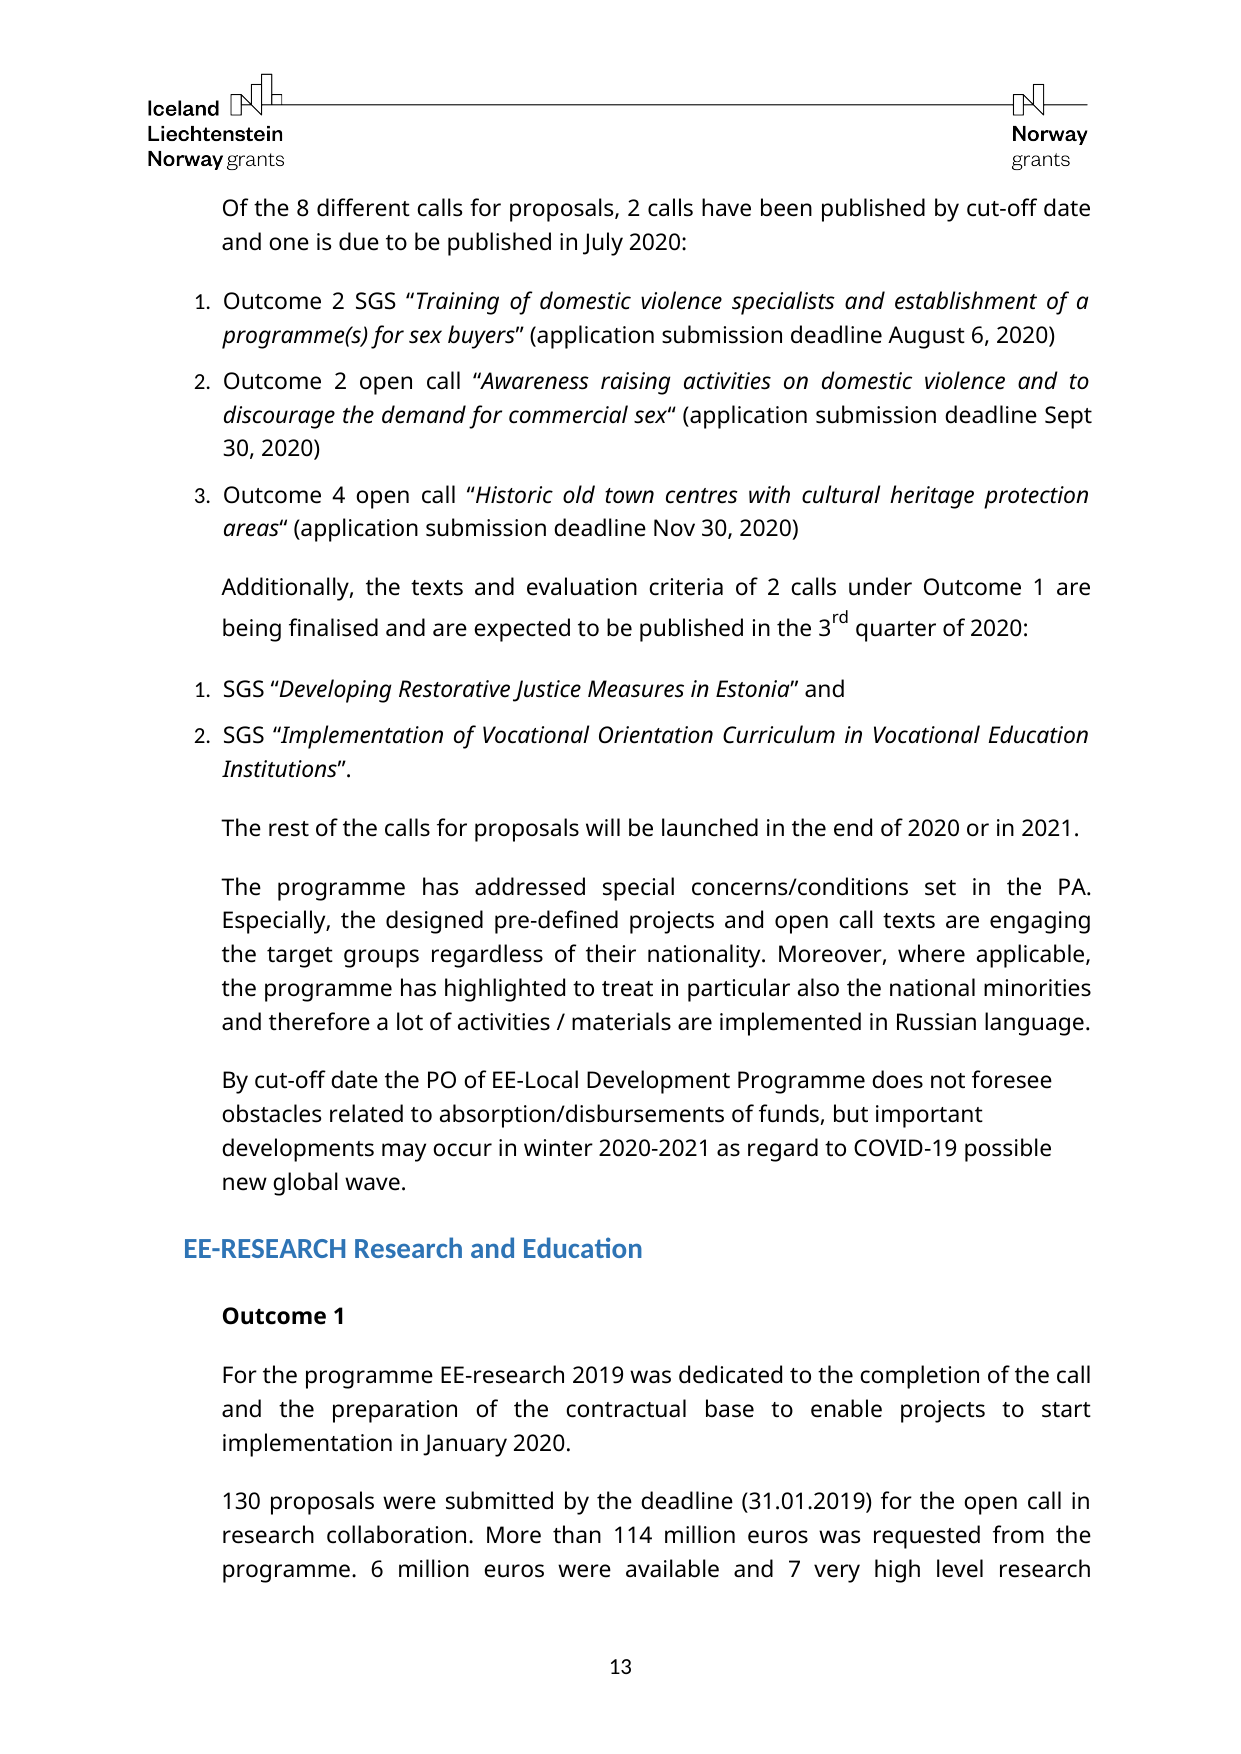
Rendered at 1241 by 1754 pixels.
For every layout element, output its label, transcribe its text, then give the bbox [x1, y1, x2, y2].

text The rest of the calls for proposals will be launched in the end of 2020 or in 2021. [221, 812, 1093, 843]
text Additionally, the texts and evaluation criteria of 2 calls under Outcome 1 are being finalised and are expected to be published in the 3rd quarter of 2020: [221, 571, 1093, 645]
list Outcome 2 open call “Awareness raising activities on domestic violence and to discourage the demand for commercial sex“ (application submission deadline Sept 30, 2020) [193, 365, 1093, 463]
list SGS “Developing Restorative Justice Measures in Estonia” and [193, 673, 1093, 704]
picture [147, 73, 1088, 171]
text For the programme EE-research 2019 was dedicated to the completion of the call and the preparation of the contractual base to enable projects to start implementation in January 2020. [221, 1359, 1093, 1458]
text The programme has addressed special concerns/conditions set in the PA. Especially, the designed pre-defined projects and open call texts are engaging the target groups regardless of their nationality. Moreover, where applicable, the programme has highlighted to treat in particular also the national minorities and therefore a lot of activities / materials are implemented in Russian language. [221, 871, 1093, 1037]
list Outcome 4 open call “Historic old town centres with cultural heritage protection areas“ (application submission deadline Nov 30, 2020) [193, 478, 1093, 543]
text By cut-off date the PO of EE-Local Development Programme does not foresee obstacles related to absorption/disbursements of funds, but important developments may occur in winter 2020-2021 as regard to COVID-19 possible new global wave. [221, 1064, 1093, 1197]
subtitle EE-RESEARCH Research and Education [183, 1231, 1093, 1266]
text Outcome 1 [221, 1300, 1093, 1331]
text Of the 8 different calls for proposals, 2 calls have been published by cut-off date and one is due to be published in July 2020: [221, 192, 1093, 257]
list Outcome 2 SGS “Training of domestic violence specialists and establishment of a programme(s) for sex buyers” (application submission deadline August 6, 2020) [193, 285, 1093, 350]
list SGS “Implementation of Vocational Orientation Curriculum in Vocational Education Institutions”. [193, 719, 1093, 784]
